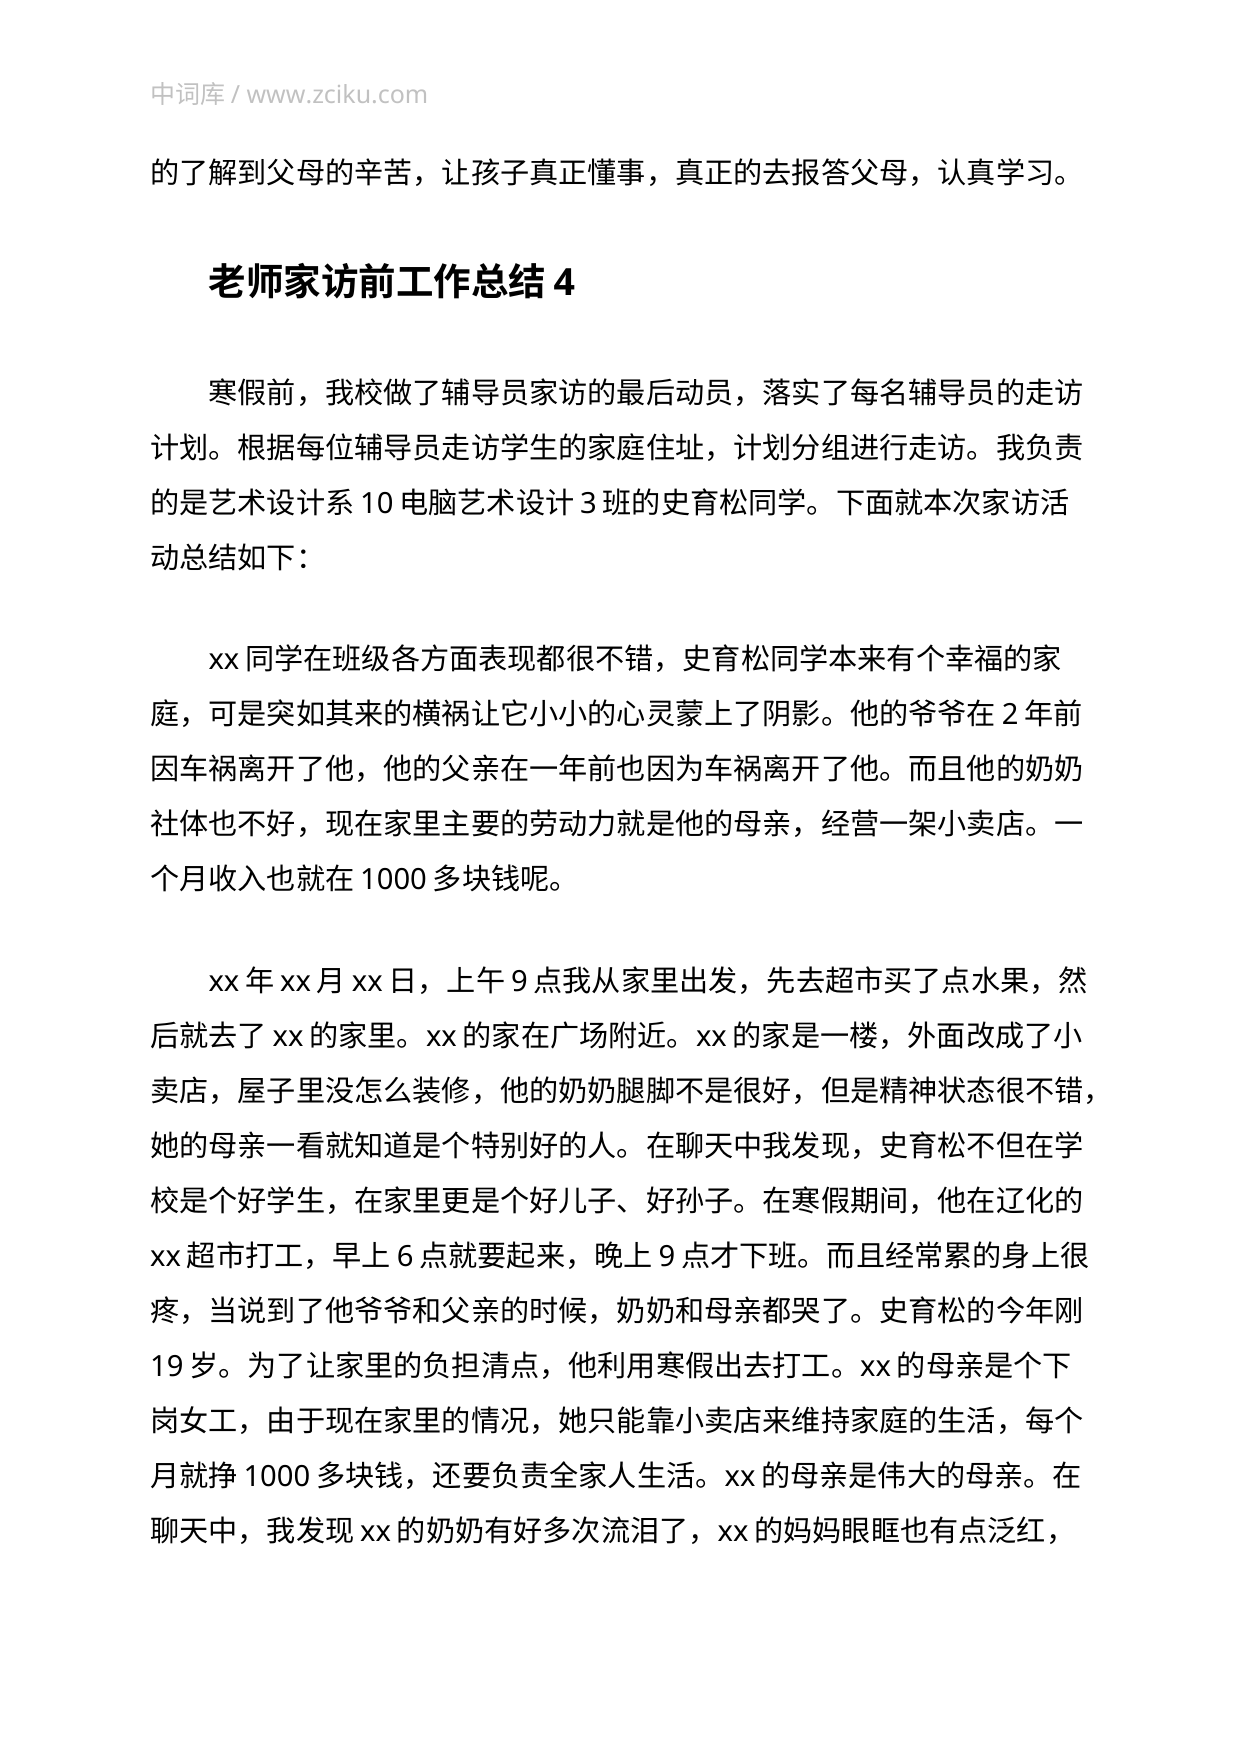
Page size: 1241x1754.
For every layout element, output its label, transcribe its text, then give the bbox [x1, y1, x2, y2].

text 寒假前，我校做了辅导员家访的最后动员，落实了每名辅导员的走访计划。根据每位辅导员走访学生的家庭住址，计划分组进行走访。我负责的是艺术设计系10电脑艺术设计3班的史育松同学。下面就本次家访活动总结如下： [150, 369, 1090, 576]
text 老师家访前工作总结4 [150, 252, 1090, 306]
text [150, 150, 1090, 192]
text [150, 958, 1090, 1549]
text xx同学在班级各方面表现都很不错，史育松同学本来有个幸福的家庭，可是突如其来的横祸让它小小的心灵蒙上了阴影。他的爷爷在2年前因车祸离开了他，他的父亲在一年前也因为车祸离开了他。而且他的奶奶社体也不好，现在家里主要的劳动力就是他的母亲，经营一架小卖店。一个月收入也就在1000多块钱呢。 [150, 636, 1090, 898]
